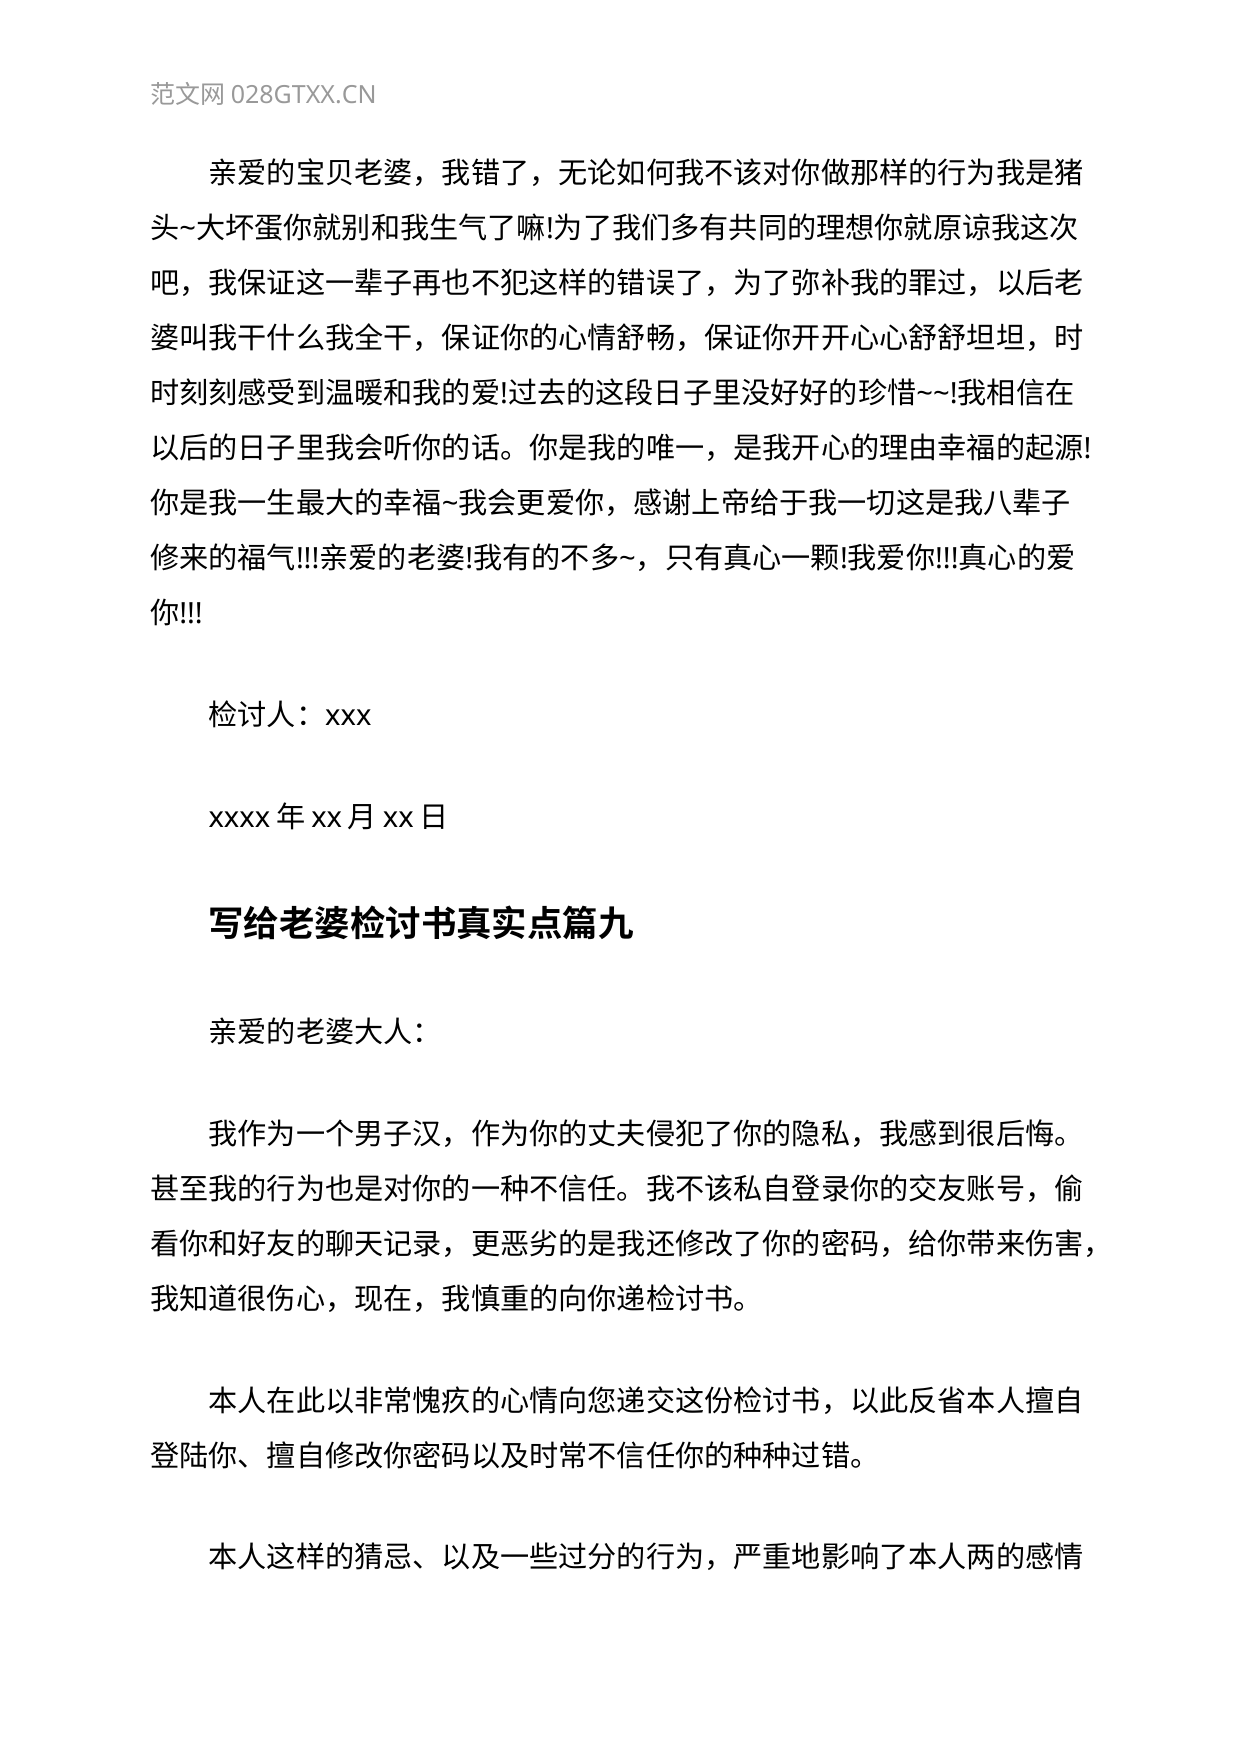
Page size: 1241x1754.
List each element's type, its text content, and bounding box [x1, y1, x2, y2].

text 亲爱的老婆大人： [150, 1009, 1090, 1051]
text 检讨人：xxx [150, 692, 1090, 734]
text 我作为一个男子汉，作为你的丈夫侵犯了你的隐私，我感到很后悔。甚至我的行为也是对你的一种不信任。我不该私自登录你的交友账号，偷看你和好友的聊天记录，更恶劣的是我还修改了你的密码，给你带来伤害，我知道很伤心，现在，我慎重的向你递检讨书。 [150, 1111, 1090, 1318]
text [150, 1534, 1090, 1576]
text 写给老婆检讨书真实点篇九 [150, 896, 1090, 947]
text 亲爱的宝贝老婆，我错了，无论如何我不该对你做那样的行为我是猪头~大坏蛋你就别和我生气了嘛!为了我们多有共同的理想你就原谅我这次吧，我保证这一辈子再也不犯这样的错误了，为了弥补我的罪过，以后老婆叫我干什么我全干，保证你的心情舒畅，保证你开开心心舒舒坦坦，时时刻刻感受到温暖和我的爱!过去的这段日子里没好好的珍惜~~!我相信在以后的日子里我会听你的话。你是我的唯一，是我开心的理由幸福的起源!你是我一生最大的幸福~我会更爱你，感谢上帝给于我一切这是我八辈子修来的福气!!!亲爱的老婆!我有的不多~，只有真心一颗!我爱你!!!真心的爱你!!! [150, 150, 1090, 632]
text 本人在此以非常愧疚的心情向您递交这份检讨书，以此反省本人擅自登陆你、擅自修改你密码以及时常不信任你的种种过错。 [150, 1377, 1090, 1474]
text xxxx年xx月xx日 [150, 794, 1090, 836]
